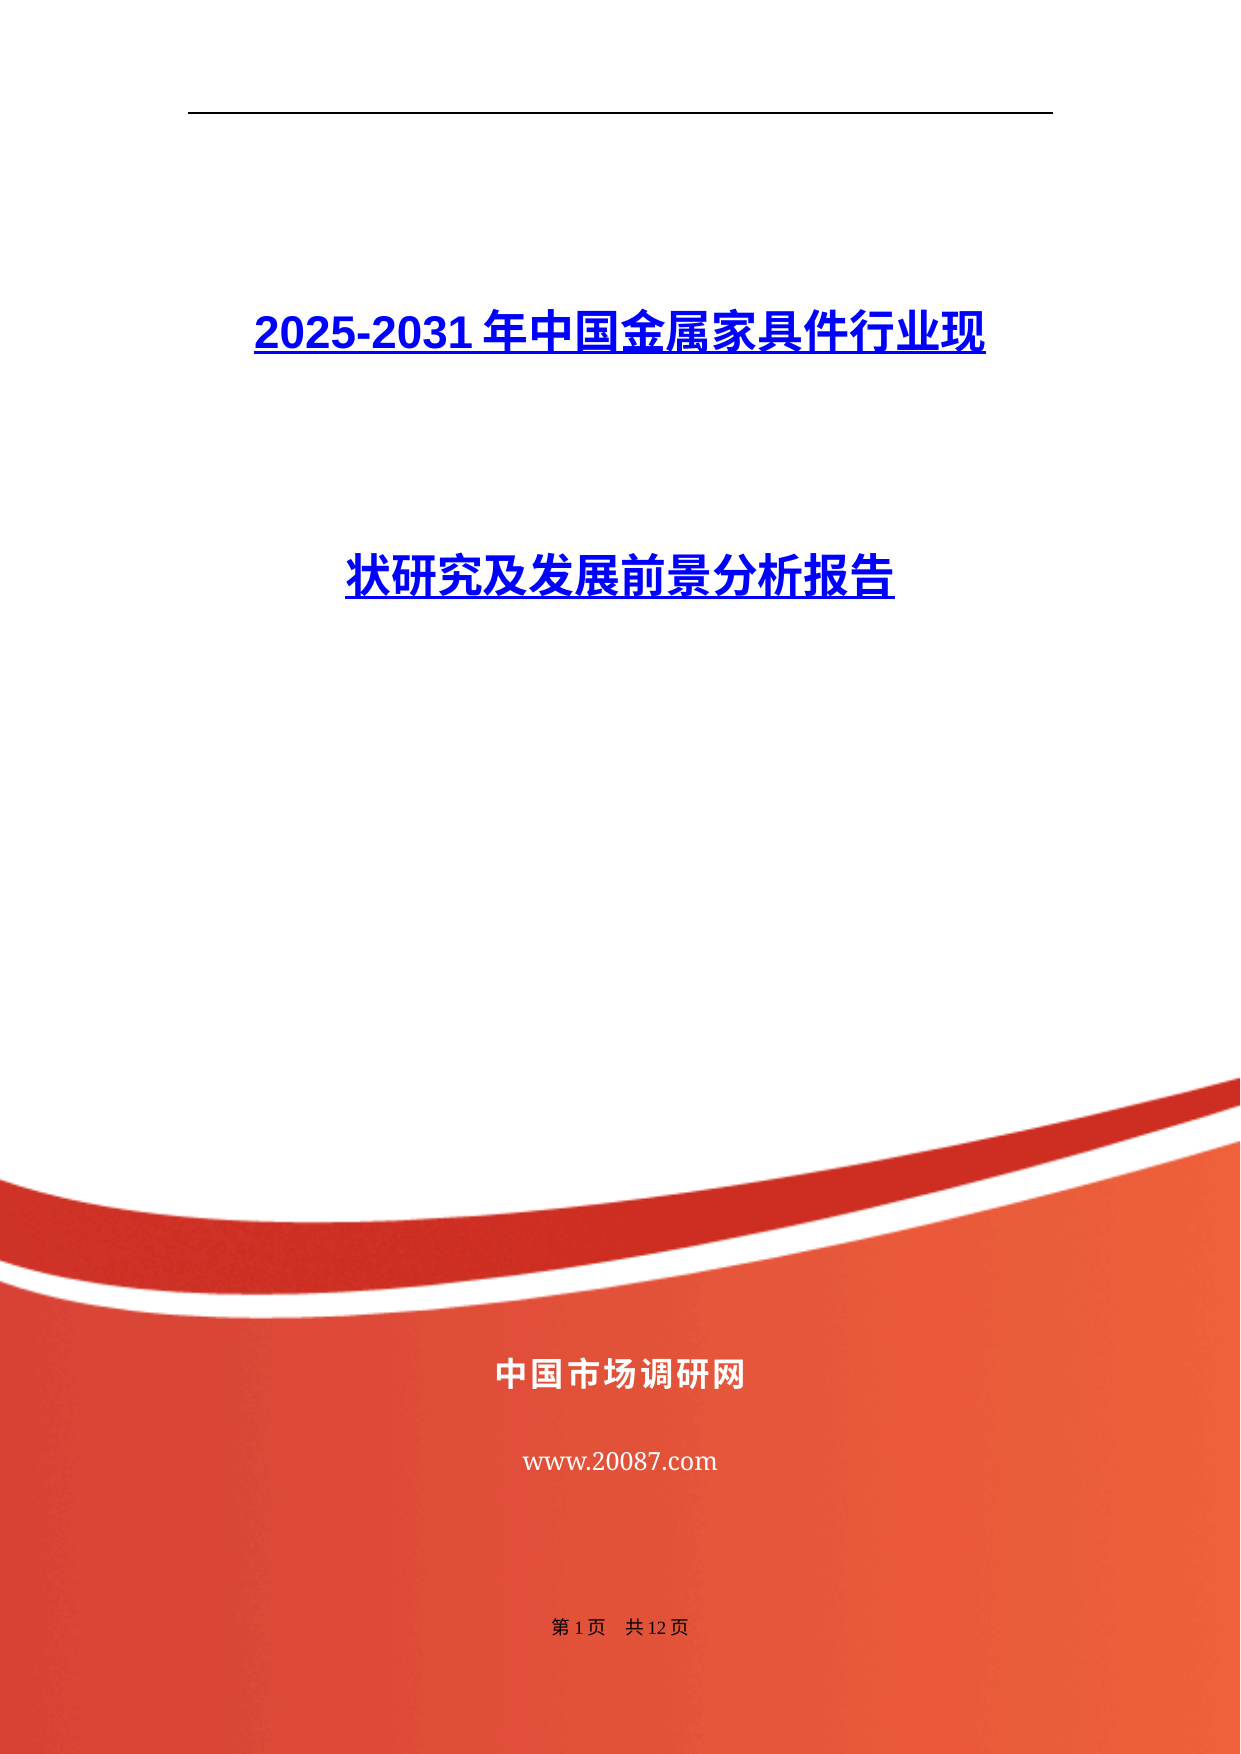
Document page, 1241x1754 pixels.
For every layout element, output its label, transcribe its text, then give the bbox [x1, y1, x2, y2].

table_header 2025-2031年中国金属家具件行业现状研究及发展前景分析报告 [188, 207, 1053, 773]
text www.20087.com [187, 1428, 1053, 1493]
picture [0, 1006, 1241, 1754]
subtitle 中国市场调研网 [187, 1339, 1053, 1404]
